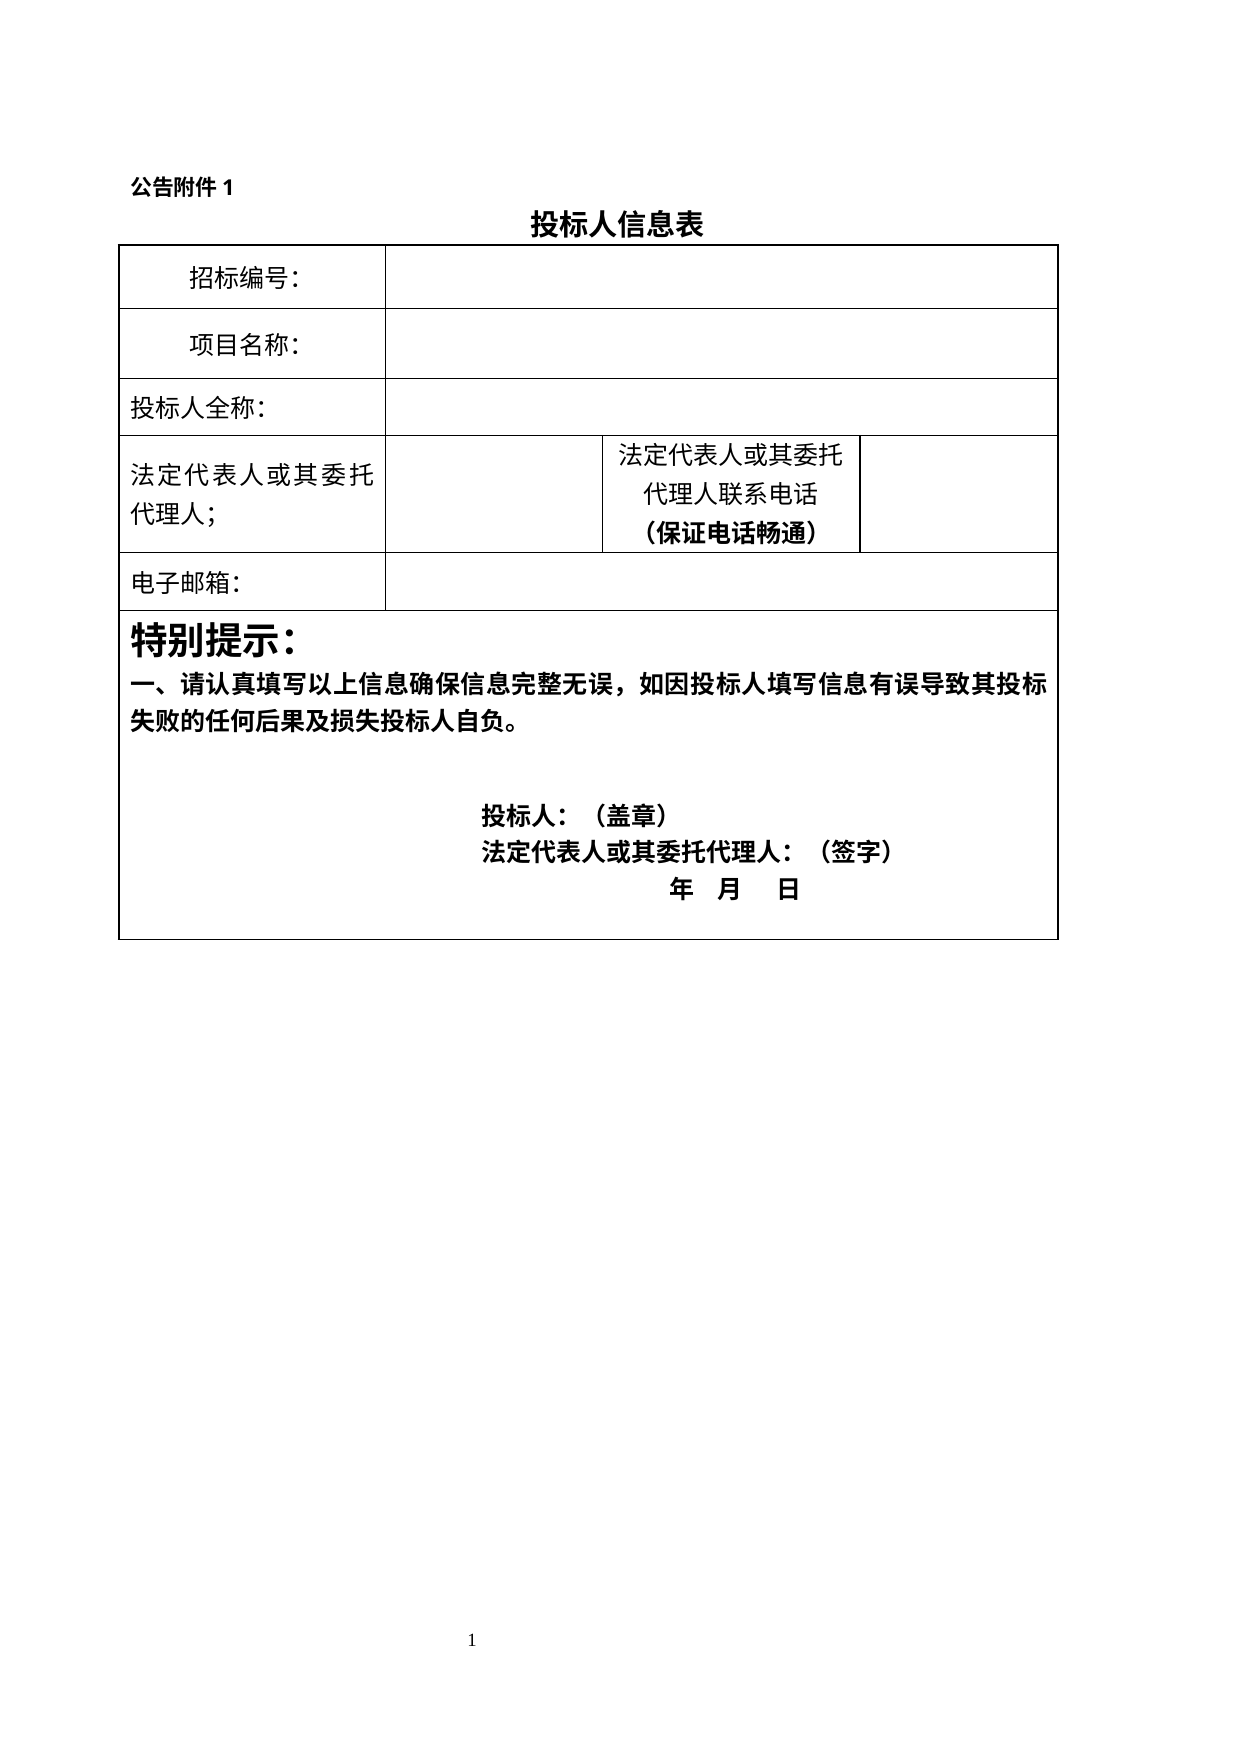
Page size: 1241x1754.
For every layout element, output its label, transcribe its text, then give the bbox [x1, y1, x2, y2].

table_cell [386, 553, 1057, 609]
table_cell 特别提示： 请认真填写以上信息确保信息完整无误，如因投标人填写信息有误导致其投标失败的任何后果及损失投标人自负。 投标人：（盖章） 法定代表人或其委托代理人：（签字） 年 月 日 [120, 611, 1057, 939]
text 投标人信息表 [130, 202, 1104, 244]
table_cell 法定代表人或其委托代理人； [120, 436, 385, 552]
table_cell [386, 436, 602, 552]
table_header 招标编号： [120, 246, 385, 308]
table_cell [386, 379, 1057, 435]
table_cell 项目名称： [120, 309, 385, 378]
table_cell 法定代表人或其委托代理人联系电话 （保证电话畅通） [603, 436, 859, 552]
table_cell 投标人全称： [120, 379, 385, 435]
table_cell 电子邮箱： [120, 553, 385, 609]
table_header [386, 246, 1057, 308]
table_cell [386, 309, 1057, 378]
text 公告附件1 [130, 170, 1104, 202]
table_cell [861, 436, 1057, 552]
